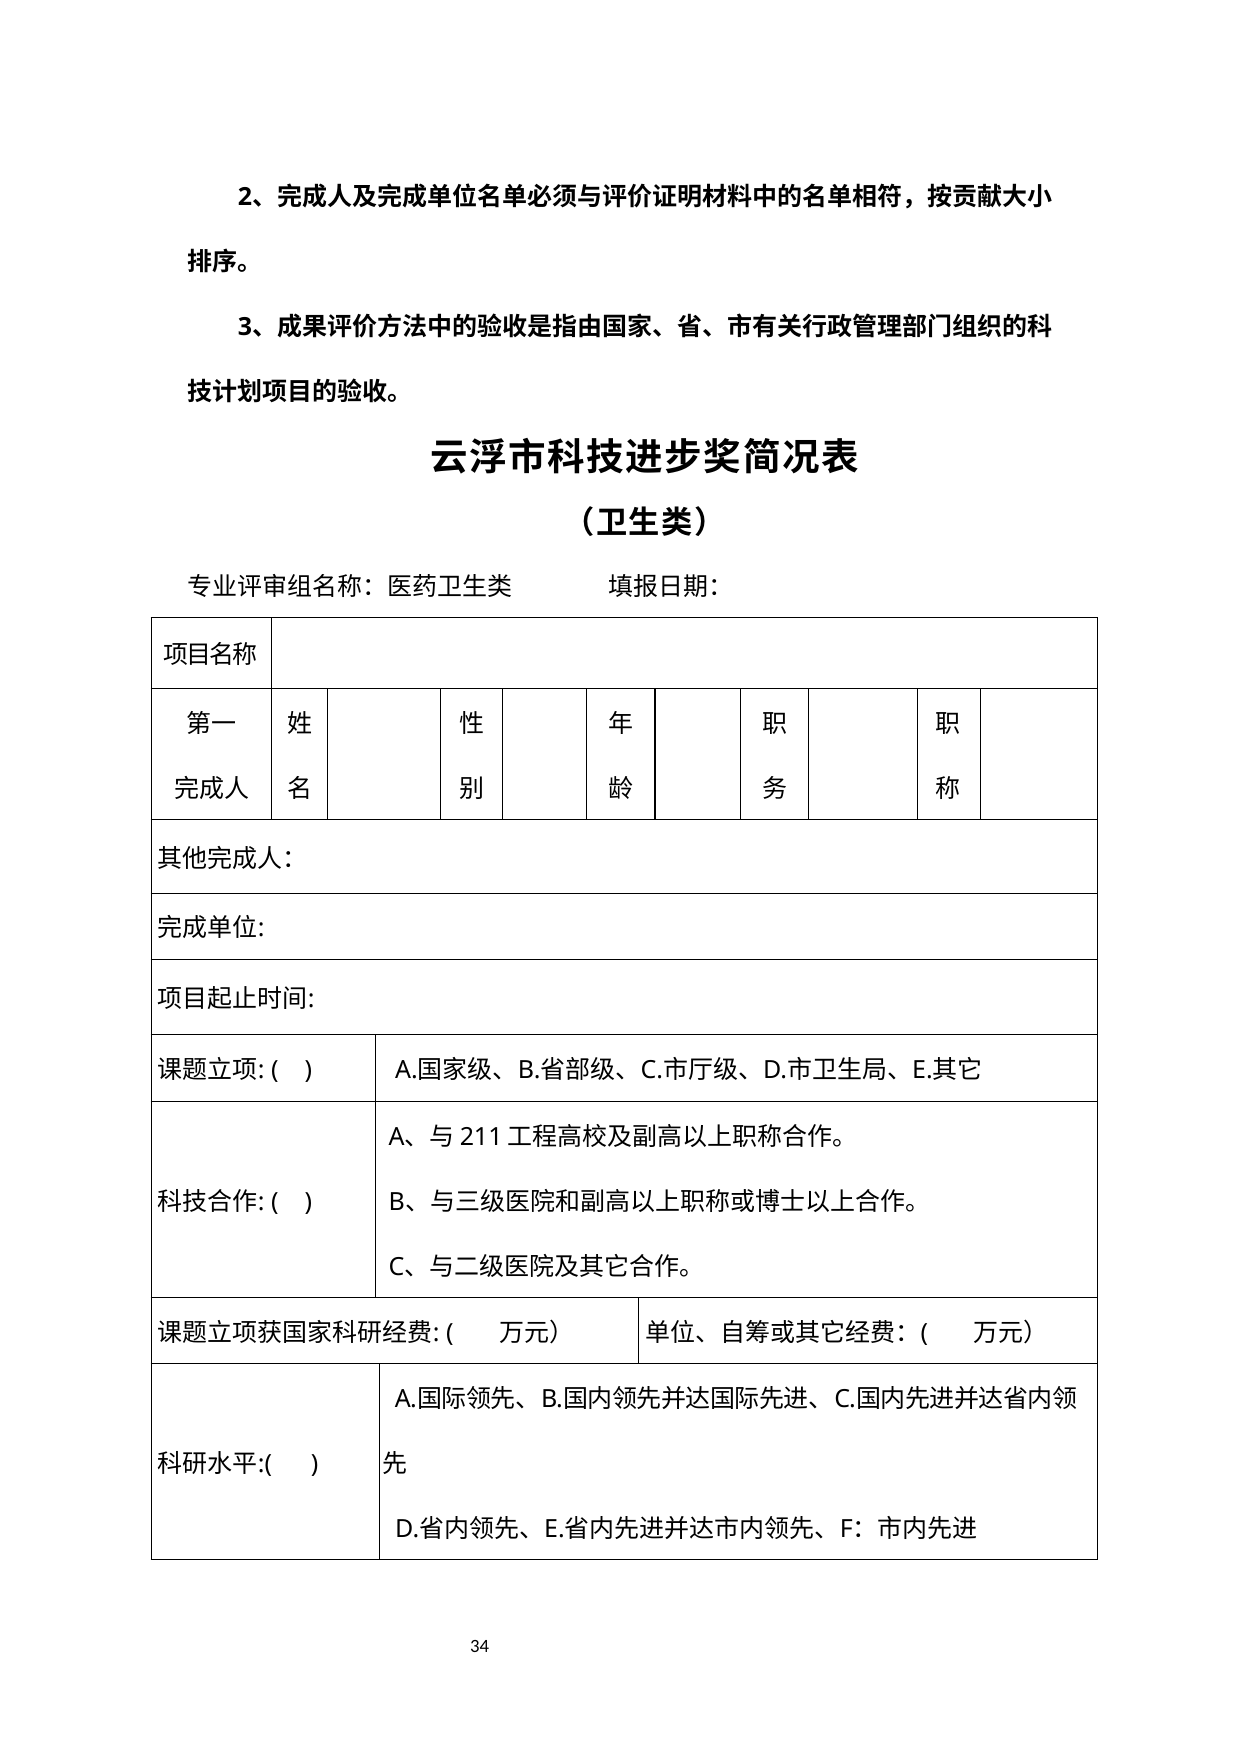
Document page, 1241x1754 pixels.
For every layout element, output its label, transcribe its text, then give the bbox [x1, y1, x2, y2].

table_cell 项目起止时间: [152, 960, 1097, 1034]
text 云浮市科技进步奖简况表 [150, 422, 1138, 487]
text （卫生类） [150, 487, 1138, 552]
table_cell 单位、自筹或其它经费：( 万元） [639, 1298, 1097, 1363]
table_cell 完成单位: [152, 894, 1097, 958]
table_cell 第一 完成人 [152, 689, 271, 819]
list 2、完成人及完成单位名单必须与评价证明材料中的名单相符，按贡献大小排序。 [187, 162, 1053, 292]
table_cell A.国家级、B.省部级、C.市厅级、D.市卫生局、E.其它 [376, 1035, 1097, 1101]
table_cell [503, 689, 586, 819]
text 专业评审组名称：医药卫生类 填报日期： [188, 552, 1053, 617]
table_cell A、与211工程高校及副高以上职称合作。 B、与三级医院和副高以上职称或博士以上合作。 C、与二级医院及其它合作。 [376, 1102, 1097, 1297]
table_cell 课题立项获国家科研经费: ( 万元） [152, 1298, 638, 1363]
table_cell [809, 689, 917, 819]
table_cell [981, 689, 1097, 819]
table_header [272, 618, 1097, 688]
table_cell 科研水平:( ) [152, 1364, 379, 1559]
table_header 项目名称 [152, 618, 271, 688]
table_cell [656, 689, 740, 819]
table_cell 职 称 [918, 689, 980, 819]
list 3、成果评价方法中的验收是指由国家、省、市有关行政管理部门组织的科技计划项目的验收。 [187, 292, 1053, 422]
table_cell 性 别 [441, 689, 502, 819]
table_cell 课题立项: ( ) [152, 1035, 375, 1101]
table_cell [328, 689, 440, 819]
table_cell 姓 名 [272, 689, 327, 819]
table_cell 职 务 [741, 689, 808, 819]
table_cell A.国际领先、B.国内领先并达国际先进、C.国内先进并达省内领先 D.省内领先、E.省内先进并达市内领先、F：市内先进 [380, 1364, 1097, 1559]
table_cell 科技合作: ( ) [152, 1102, 375, 1297]
table_cell 年 龄 [587, 689, 654, 819]
table_cell 其他完成人： [152, 820, 1097, 892]
